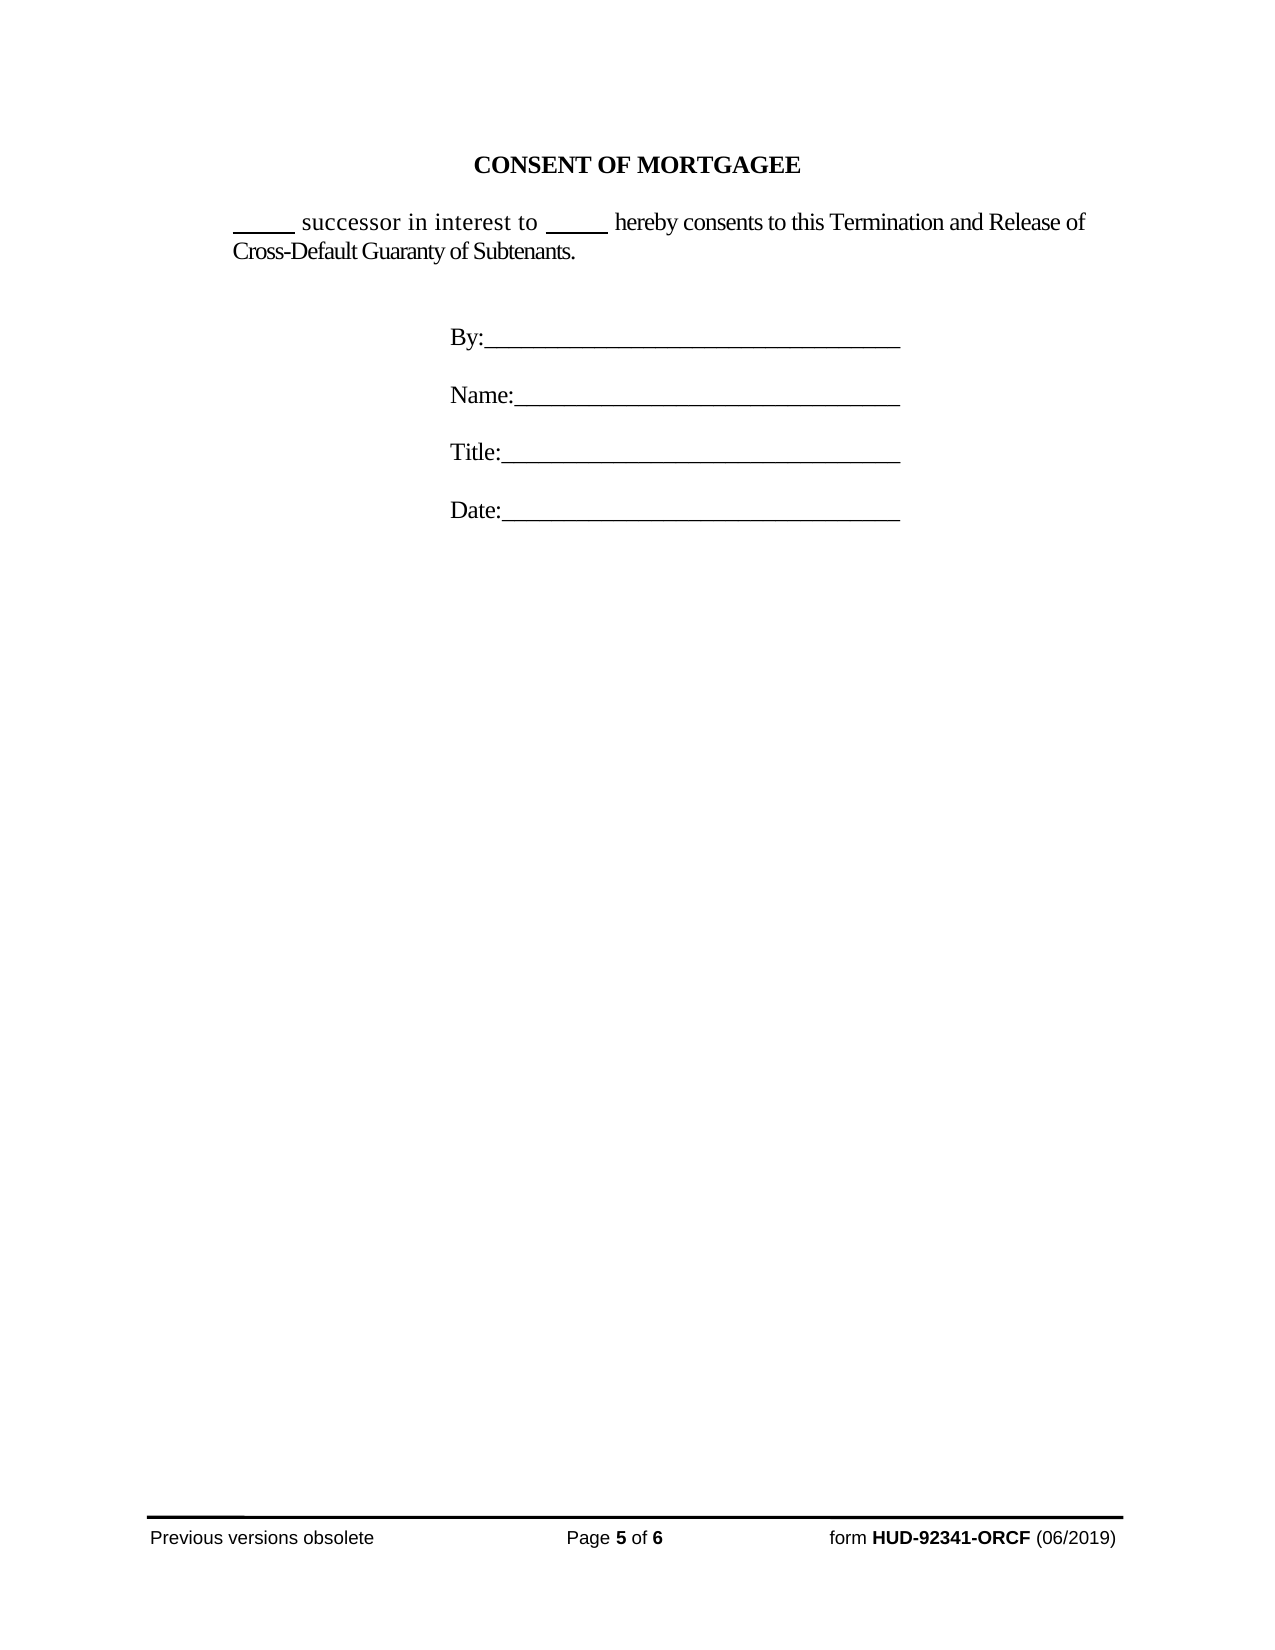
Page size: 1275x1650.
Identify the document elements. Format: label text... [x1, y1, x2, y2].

text CONSENT OF MORTGAGEE [150, 150, 1125, 179]
text Date: [450, 495, 1125, 524]
text Name: [450, 380, 1125, 409]
text By: [450, 322, 1125, 351]
text successor in interest to hereby consents to this Termination and Release of Cross-Default Guaranty of Subtenants. [232, 207, 1121, 265]
text Title: [450, 437, 1125, 466]
